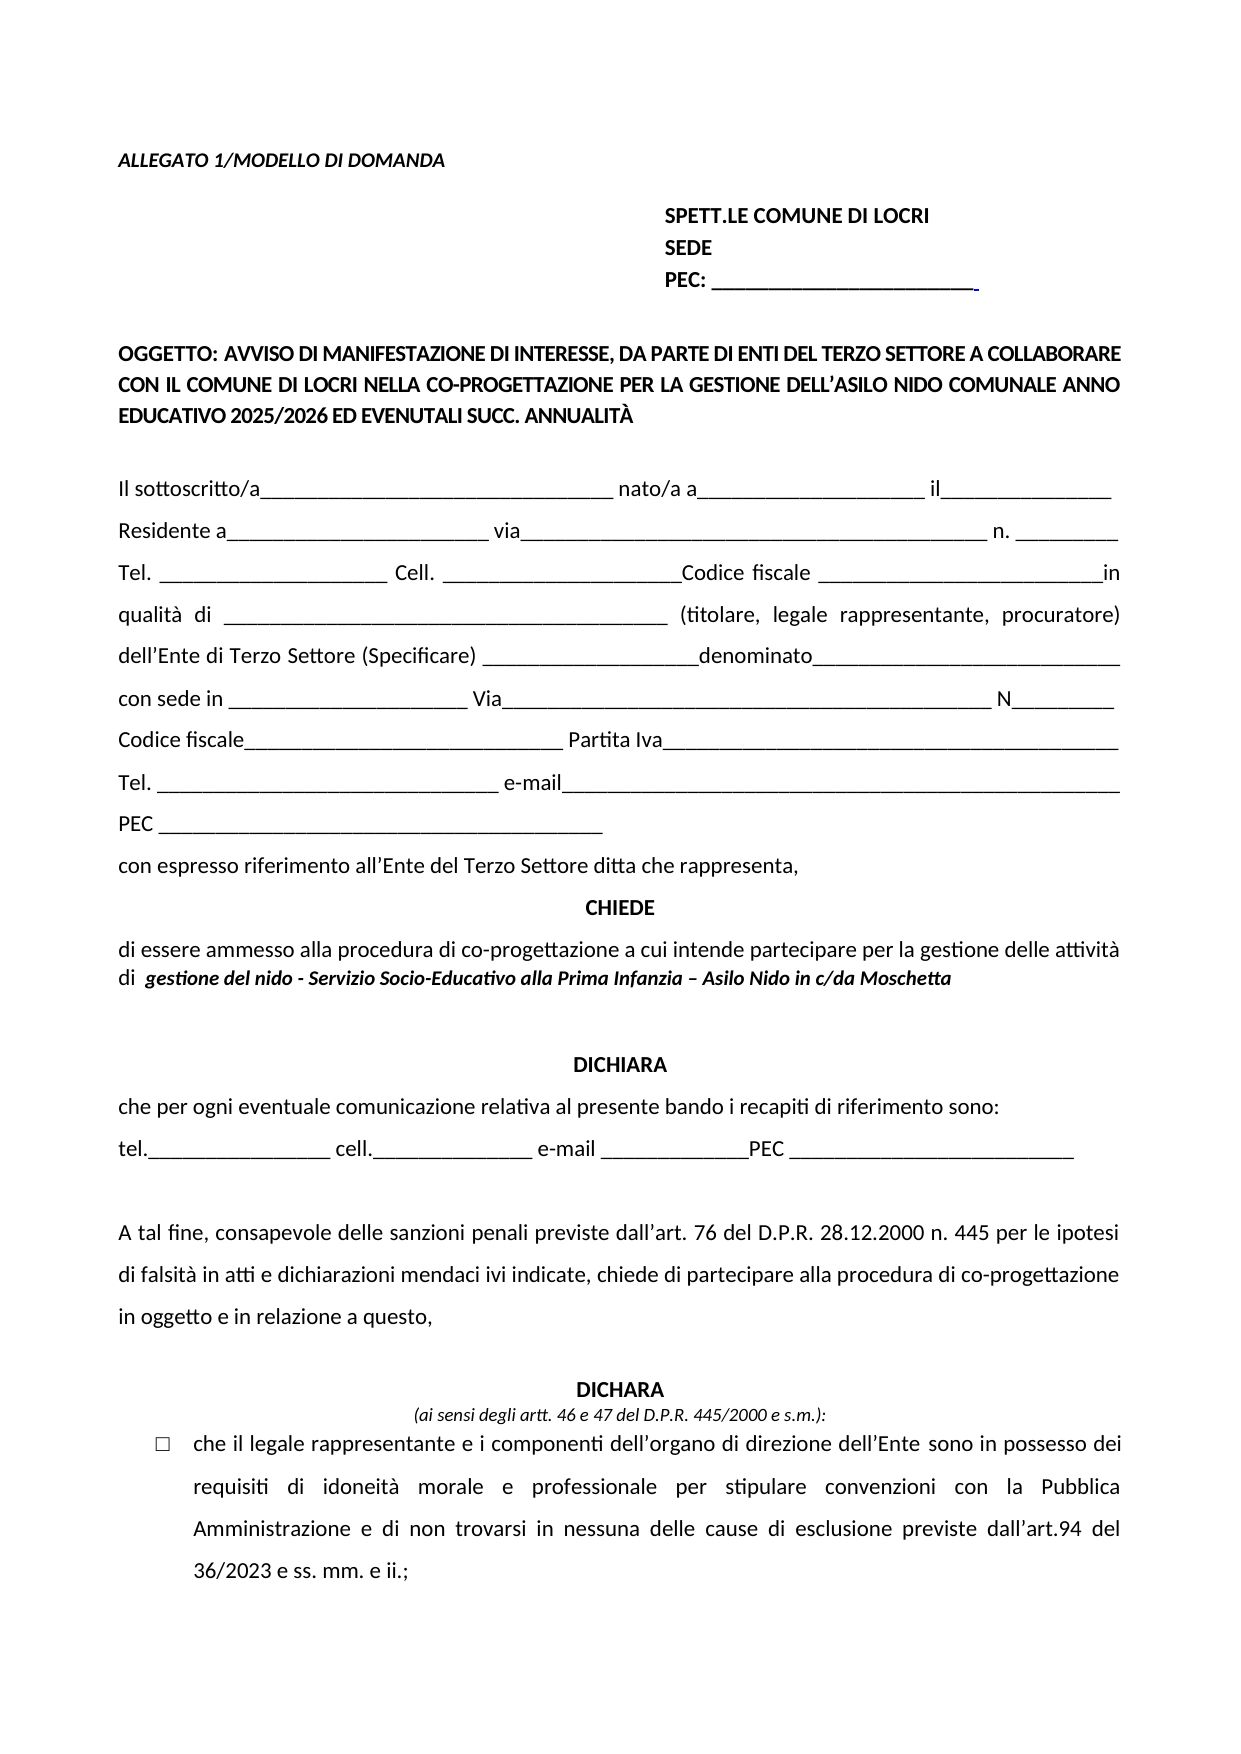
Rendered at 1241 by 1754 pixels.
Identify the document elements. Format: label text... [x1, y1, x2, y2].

text SEDE [664, 233, 1122, 261]
text (ai sensi degli artt. 46 e 47 del D.P.R. 445/2000 e s.m.): [118, 1403, 1122, 1426]
text PEC: _______________________ [664, 265, 1122, 293]
text DICHIARA [118, 1051, 1122, 1078]
text A tal fine, consapevole delle sanzioni penali previste dall’art. 76 del D.P.R. 28.12.2000 n. 445 per le ipotesi di falsità in atti e dichiarazioni mendaci ivi indicate, chiede di partecipare alla procedura di co-progettazione in oggetto e in relazione a questo, [118, 1218, 1122, 1330]
text SPETT.LE COMUNE DI LOCRI [664, 201, 1122, 229]
text CHIEDE [118, 893, 1122, 922]
text Tel. ______________________________ e-mail_________________________________________________ [118, 768, 1122, 796]
list che il legale rappresentante e i componenti dell’organo di direzione dell’Ente sono in possesso dei requisiti di idoneità morale e professionale per stipulare convenzioni con la Pubblica Amministrazione e di non trovarsi in nessuna delle cause di esclusione previste dall’art.94 del 36/2023 e ss. mm. e ii.; [156, 1429, 1122, 1584]
text PEC _______________________________________ [118, 809, 1122, 838]
text Codice fiscale____________________________ Partita Iva________________________________________ [118, 726, 1122, 754]
text Tel. ____________________ Cell. _____________________Codice fiscale _________________________in qualità di _______________________________________ (titolare, legale rappresentante, procuratore) dell’Ente di Terzo Settore (Specificare) ___________________denominato___________________________ con sede in _____________________ Via___________________________________________ N_________ [118, 558, 1122, 712]
text Residente a_______________________ via_________________________________________ n. _________ [118, 516, 1122, 544]
text con espresso riferimento all’Ente del Terzo Settore ditta che rappresenta, [118, 852, 1122, 879]
text che per ogni eventuale comunicazione relativa al presente bando i recapiti di riferimento sono: [118, 1092, 1122, 1121]
text DICHARA [118, 1375, 1122, 1403]
text OGGETTO: AVVISO DI MANIFESTAZIONE DI INTERESSE, DA PARTE DI ENTI DEL TERZO SETTORE A COLLABORARE CON IL COMUNE DI LOCRI NELLA CO-PROGETTAZIONE PER LA GESTIONE DELL’ASILO NIDO COMUNALE ANNO EDUCATIVO 2025/2026 ED EVENUTALI SUCC. ANNUALITÀ [118, 339, 1122, 429]
text tel.________________ cell.______________ e-mail _____________PEC _________________________ [118, 1134, 1122, 1162]
text di essere ammesso alla procedura di co-progettazione a cui intende partecipare per la gestione delle attività di gestione del nido - Servizio Socio-Educativo alla Prima Infanzia – Asilo Nido in c/da Moschetta [118, 936, 1122, 992]
text ALLEGATO 1/MODELLO DI DOMANDA [118, 148, 1122, 173]
text Il sottoscritto/a_______________________________ nato/a a____________________ il_______________ [118, 474, 1122, 502]
